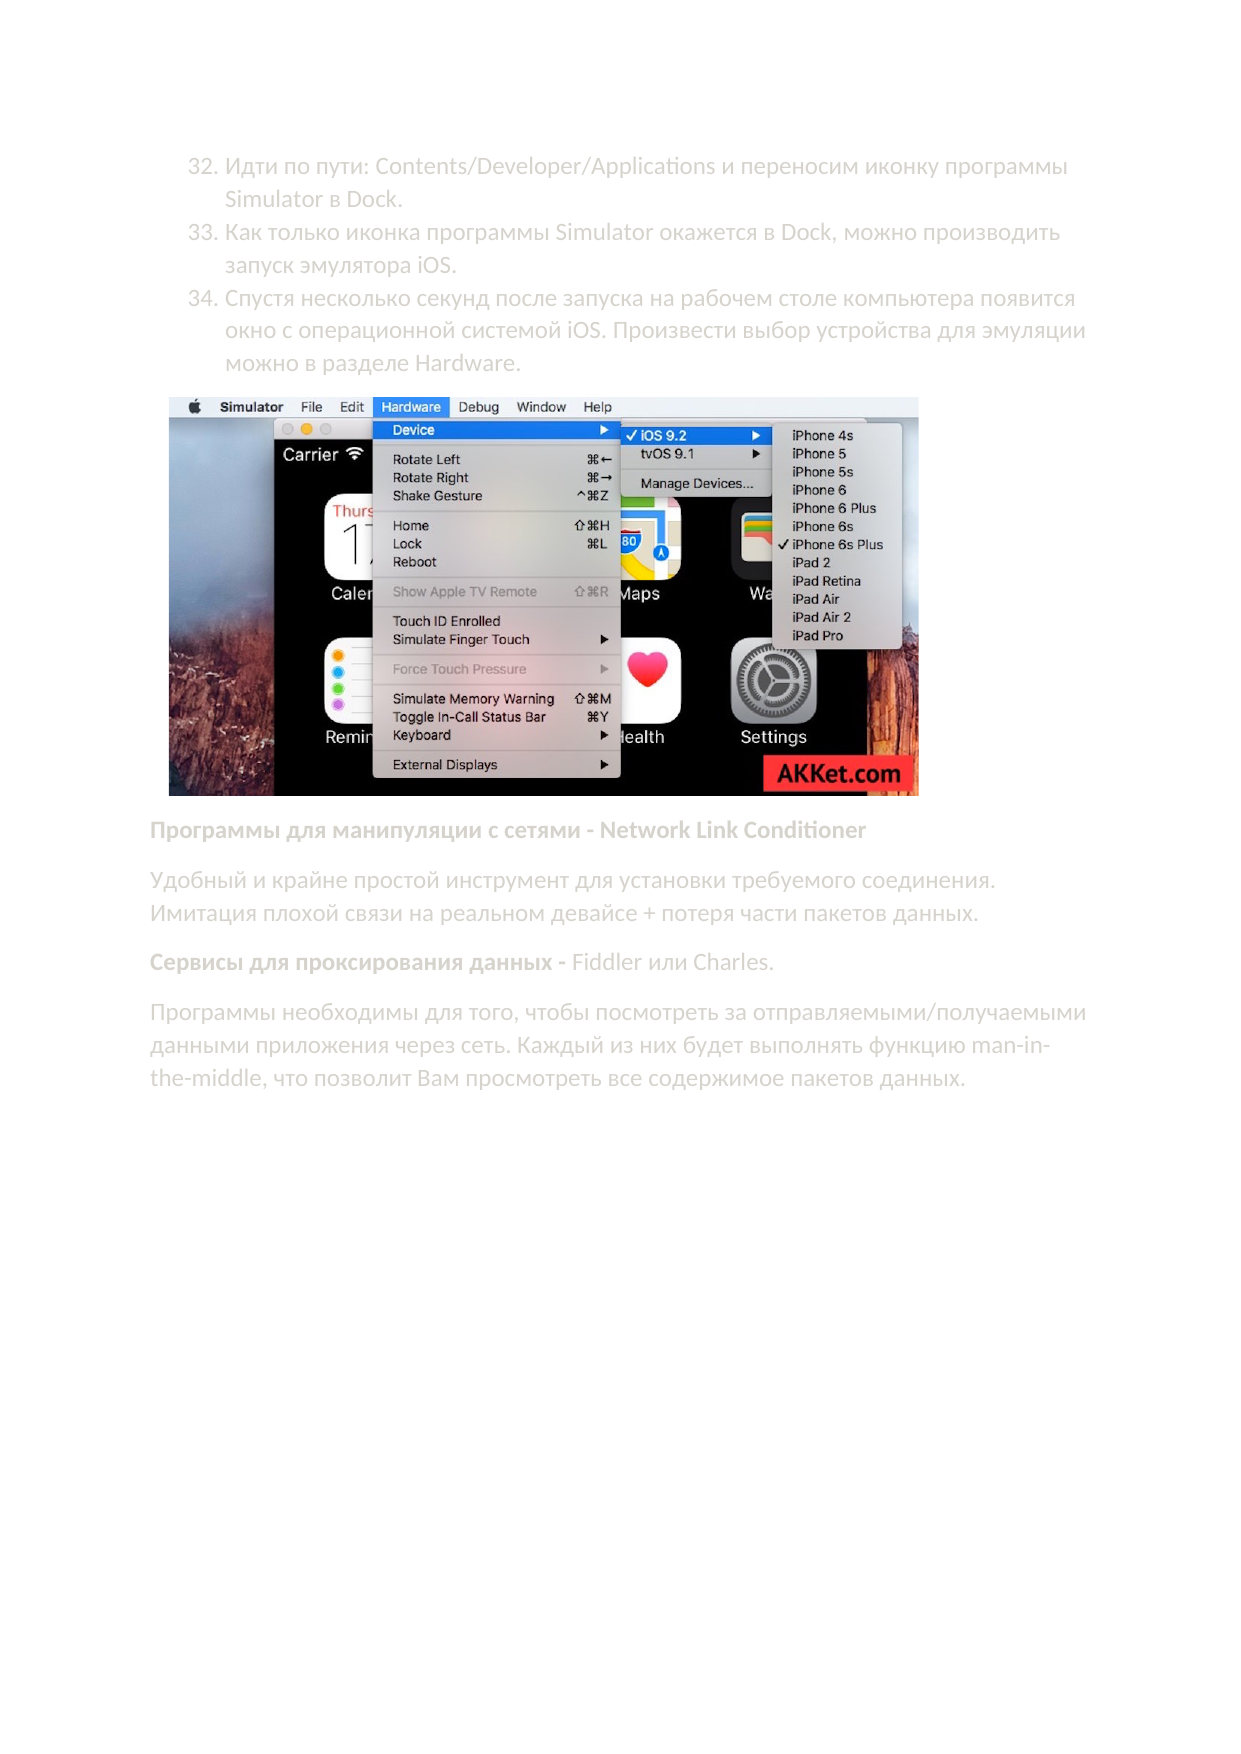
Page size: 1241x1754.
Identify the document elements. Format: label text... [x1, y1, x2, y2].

list Идти по пути: Contents/Developer/Applications и переносим иконку программы Simulator в Dock. [187, 150, 1090, 213]
text Удобный и крайне простой инструмент для установки требуемого соединения. Имитация плохой связи на реальном девайсе + потеря части пакетов данных. [150, 864, 1090, 927]
text Программы для манипуляции с сетями - Network Link Conditioner [150, 814, 1090, 845]
list Спустя несколько секунд после запуска на рабочем столе компьютера появится окно с операционной системой iOS. Произвести выбор устройства для эмуляции можно в разделе Hardware. [187, 282, 1090, 378]
list Как только иконка программы Simulator окажется в Dock, можно производить запуск эмулятора iOS. [187, 216, 1090, 279]
text Программы необходимы для того, чтобы посмотреть за отправляемыми/получаемыми данными приложения через сеть. Каждый из них будет выполнять функцию man-in-the-middle, что позволит Вам просмотреть все содержимое пакетов данных. [150, 996, 1090, 1092]
text Сервисы для проксирования данных - Fiddler или Charles. [150, 946, 1090, 977]
